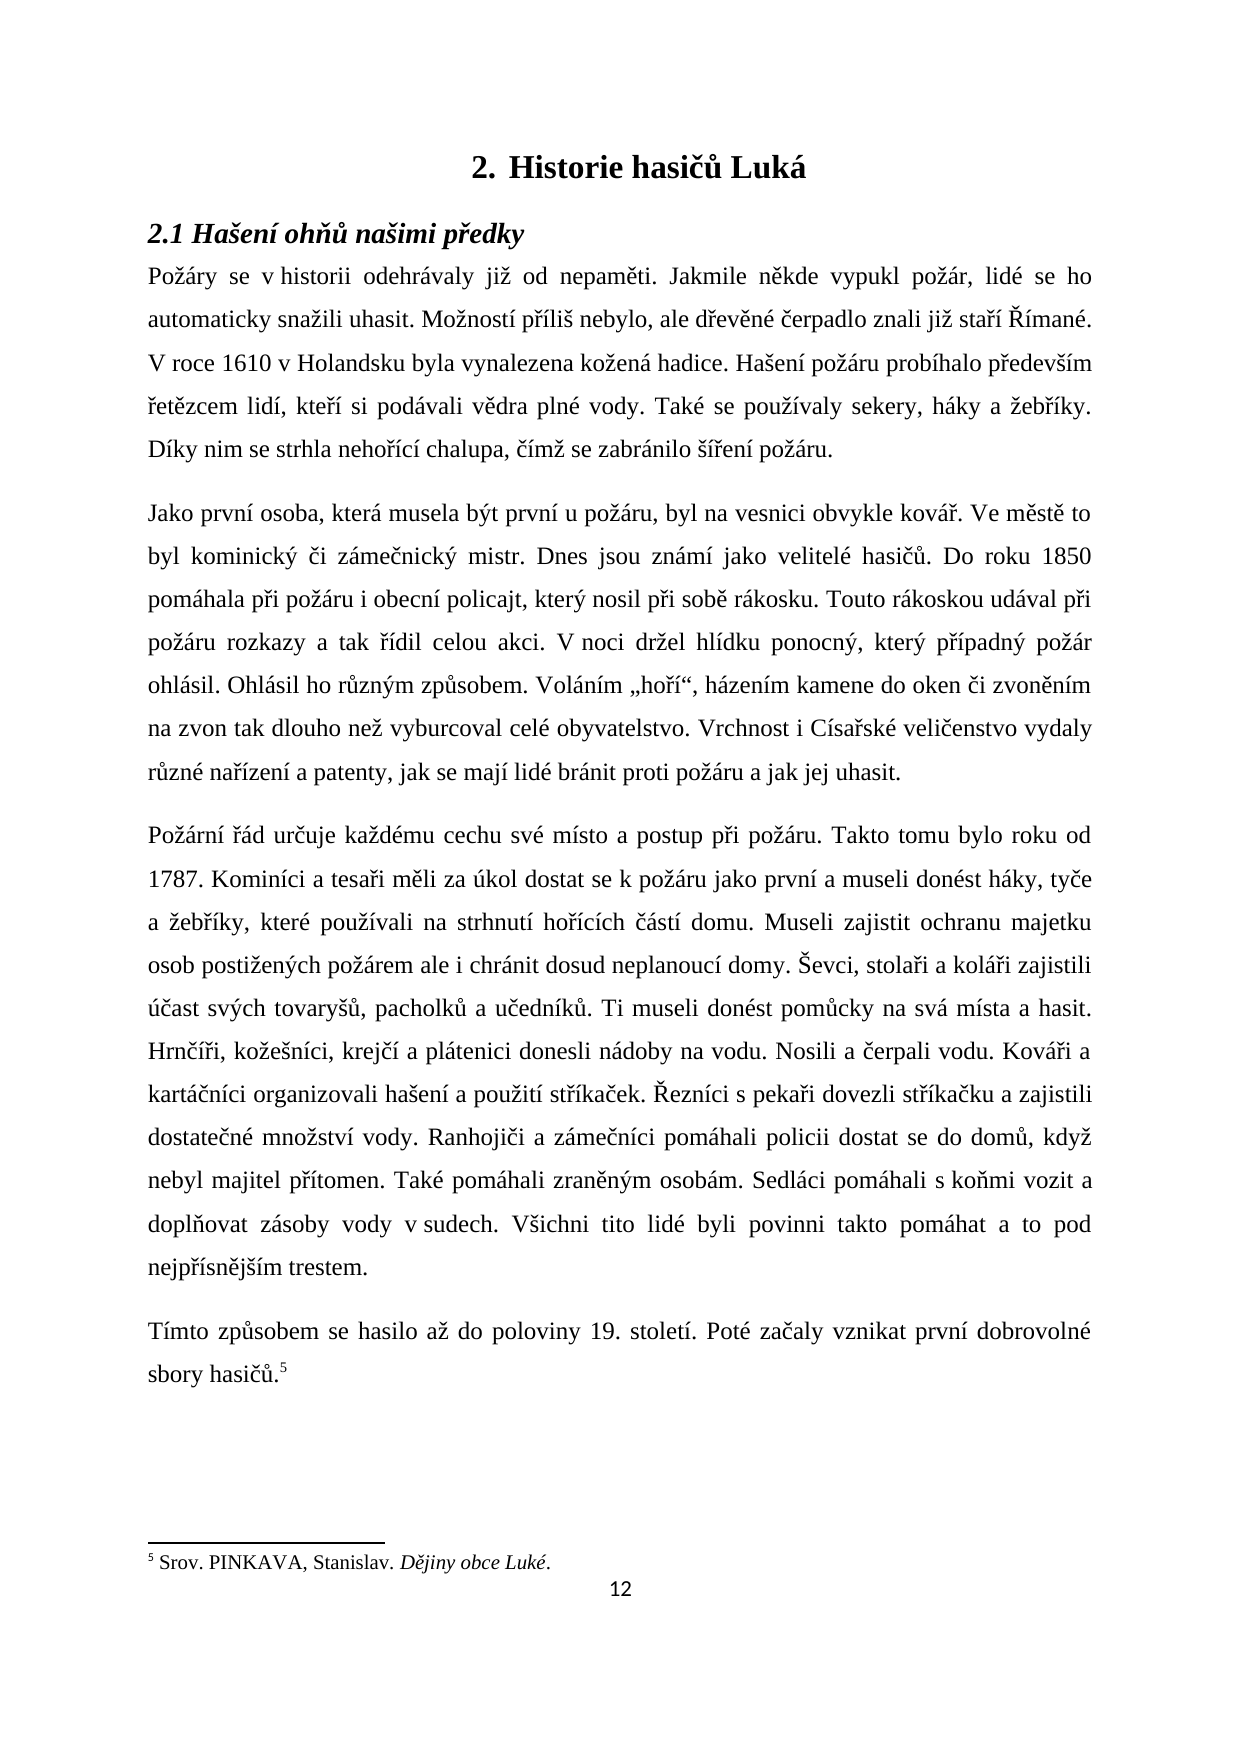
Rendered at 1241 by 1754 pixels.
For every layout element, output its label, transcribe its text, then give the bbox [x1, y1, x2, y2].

subtitle Historie hasičů Luká [185, 148, 1093, 186]
text Jako první osoba, která musela být první u požáru, byl na vesnici obvykle kovář. Ve městě to byl kominický či zámečnický mistr. Dnes jsou známí jako velitelé hasičů. Do roku 1850 pomáhala při požáru i obecní policajt, který nosil při sobě rákosku. Touto rákoskou udával při požáru rozkazy a tak řídil celou akci. V noci držel hlídku ponocný, který případný požár ohlásil. Ohlásil ho různým způsobem. Voláním „hoří“, házením kamene do oken či zvoněním na zvon tak dlouho než vyburcoval celé obyvatelstvo. Vrchnost i Císařské veličenstvo vydaly různé nařízení a patenty, jak se mají lidé bránit proti požáru a jak jej uhasit. [148, 498, 1093, 785]
text Tímto způsobem se hasilo až do poloviny 19. století. Poté začaly vznikat první dobrovolné sbory hasičů. [148, 1316, 1093, 1388]
text Požáry se v historii odehrávaly již od nepaměti. Jakmile někde vypukl požár, lidé se ho automaticky snažili uhasit. Možností příliš nebylo, ale dřevěné čerpadlo znali již staří Římané. V roce 1610 v Holandsku byla vynalezena kožená hadice. Hašení požáru probíhalo především řetězcem lidí, kteří si podávali vědra plné vody. Také se používaly sekery, háky a žebříky. Díky nim se strhla nehořící chalupa, čímž se zabránilo šíření požáru. [148, 261, 1093, 463]
text Požární řád určuje každému cechu své místo a postup při požáru. Takto tomu bylo roku od 1787. Kominíci a tesaři měli za úkol dostat se k požáru jako první a museli donést háky, tyče a žebříky, které používali na strhnutí hořících částí domu. Museli zajistit ochranu majetku osob postižených požárem ale i chránit dosud neplanoucí domy. Ševci, stolaři a koláři zajistili účast svých tovaryšů, pacholků a učedníků. Ti museli donést pomůcky na svá místa a hasit. Hrnčíři, kožešníci, krejčí a plátenici donesli nádoby na vodu. Nosili a čerpali vodu. Kováři a kartáčníci organizovali hašení a použití stříkaček. Řezníci s pekaři dovezli stříkačku a zajistili dostatečné množství vody. Ranhojiči a zámečníci pomáhali policii dostat se do domů, když nebyl majitel přítomen. Také pomáhali zraněným osobám. Sedláci pomáhali s koňmi vozit a doplňovat zásoby vody v sudech. Všichni tito lidé byli povinni takto pomáhat a to pod nejpřísnějším trestem. [148, 821, 1093, 1281]
subtitle 2.1 Hašení ohňů našimi předky [148, 217, 1093, 250]
